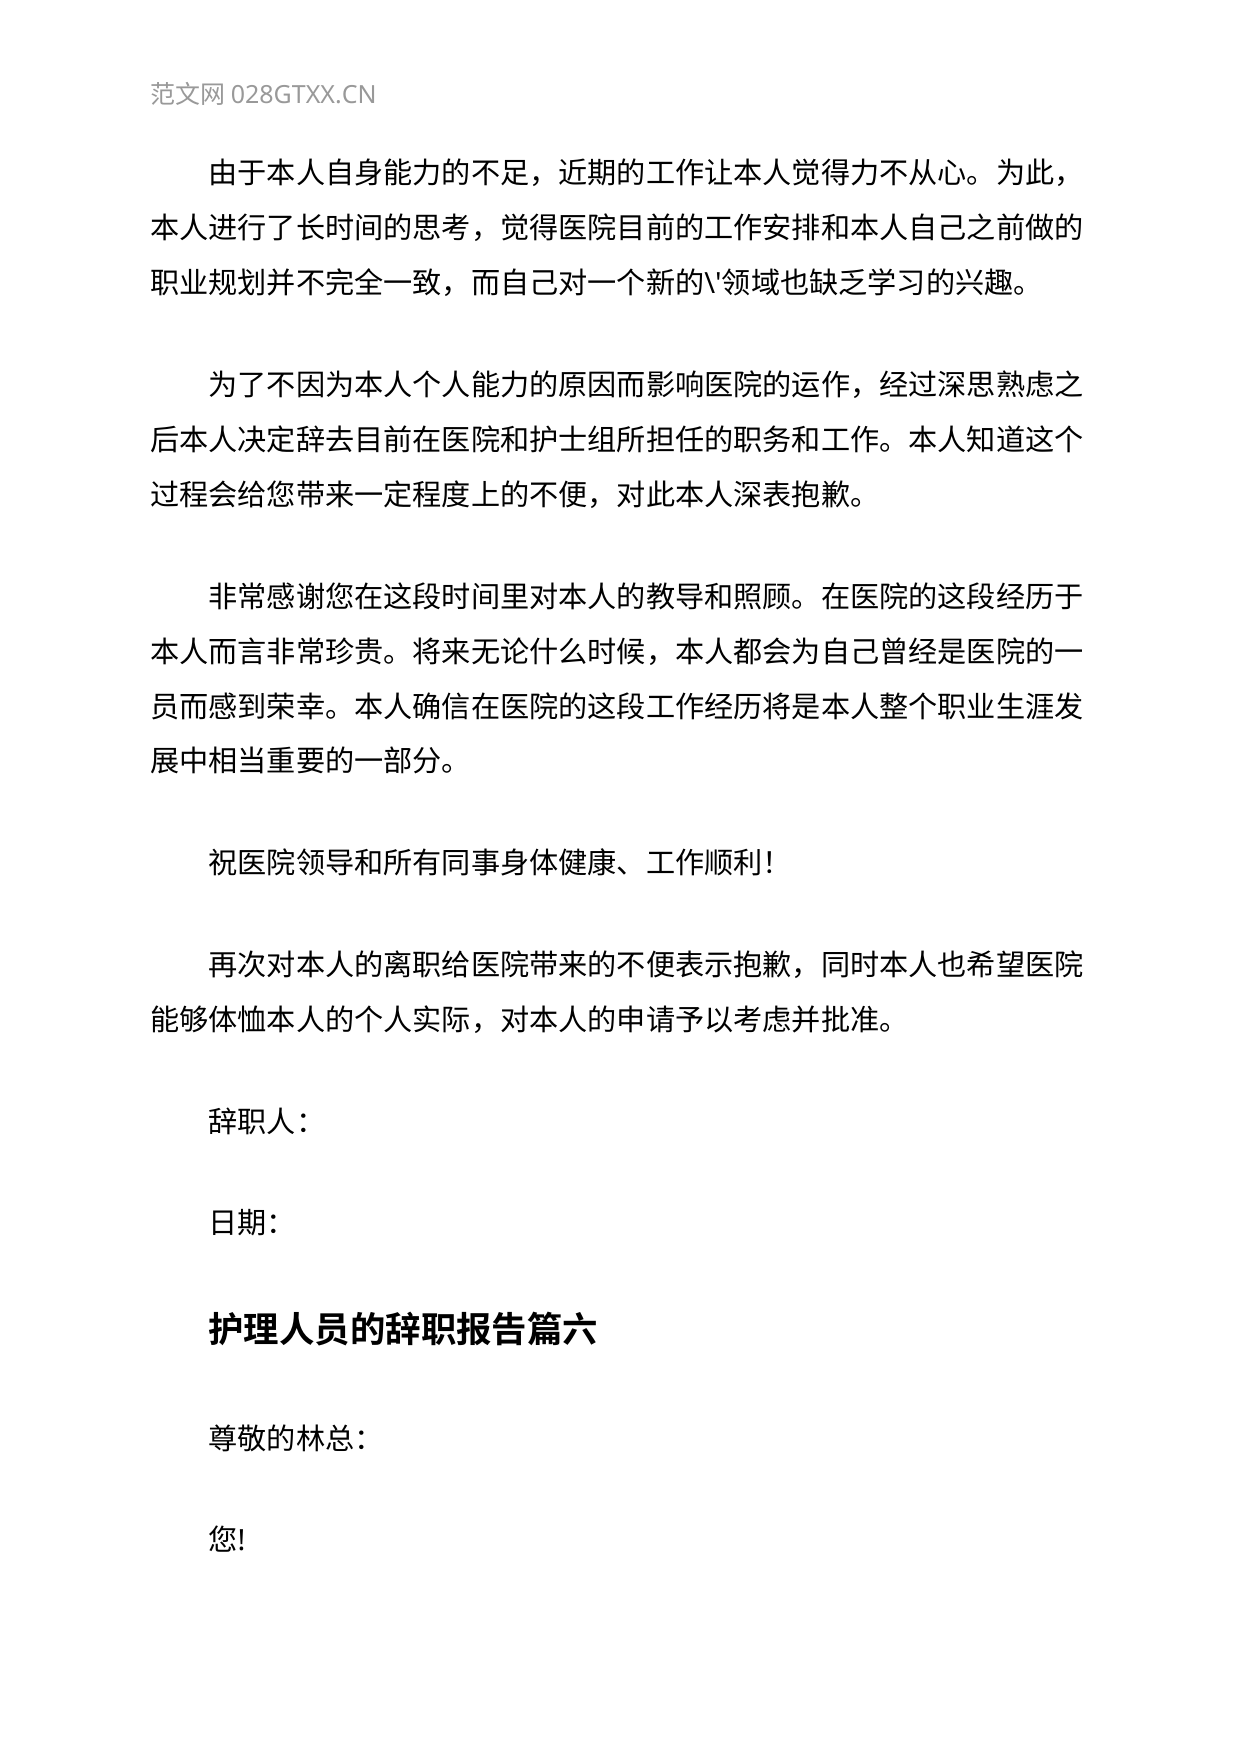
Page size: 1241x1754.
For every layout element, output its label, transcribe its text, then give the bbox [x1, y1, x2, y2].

text 非常感谢您在这段时间里对本人的教导和照顾。在医院的这段经历于本人而言非常珍贵。将来无论什么时候，本人都会为自己曾经是医院的一员而感到荣幸。本人确信在医院的这段工作经历将是本人整个职业生涯发展中相当重要的一部分。 [150, 573, 1090, 780]
text 为了不因为本人个人能力的原因而影响医院的运作，经过深思熟虑之后本人决定辞去目前在医院和护士组所担任的职务和工作。本人知道这个过程会给您带来一定程度上的不便，对此本人深表抱歉。 [150, 362, 1090, 514]
text 再次对本人的离职给医院带来的不便表示抱歉，同时本人也希望医院能够体恤本人的个人实际，对本人的申请予以考虑并批准。 [150, 942, 1090, 1039]
text 祝医院领导和所有同事身体健康、工作顺利！ [150, 840, 1090, 882]
text 您! [150, 1517, 1090, 1559]
text 由于本人自身能力的不足，近期的工作让本人觉得力不从心。为此，本人进行了长时间的思考，觉得医院目前的工作安排和本人自己之前做的职业规划并不完全一致，而自己对一个新的\'领域也缺乏学习的兴趣。 [150, 150, 1090, 302]
text 日期： [150, 1200, 1090, 1242]
text 护理人员的辞职报告篇六 [150, 1302, 1090, 1353]
text 辞职人： [150, 1098, 1090, 1141]
text 尊敬的林总： [150, 1415, 1090, 1457]
